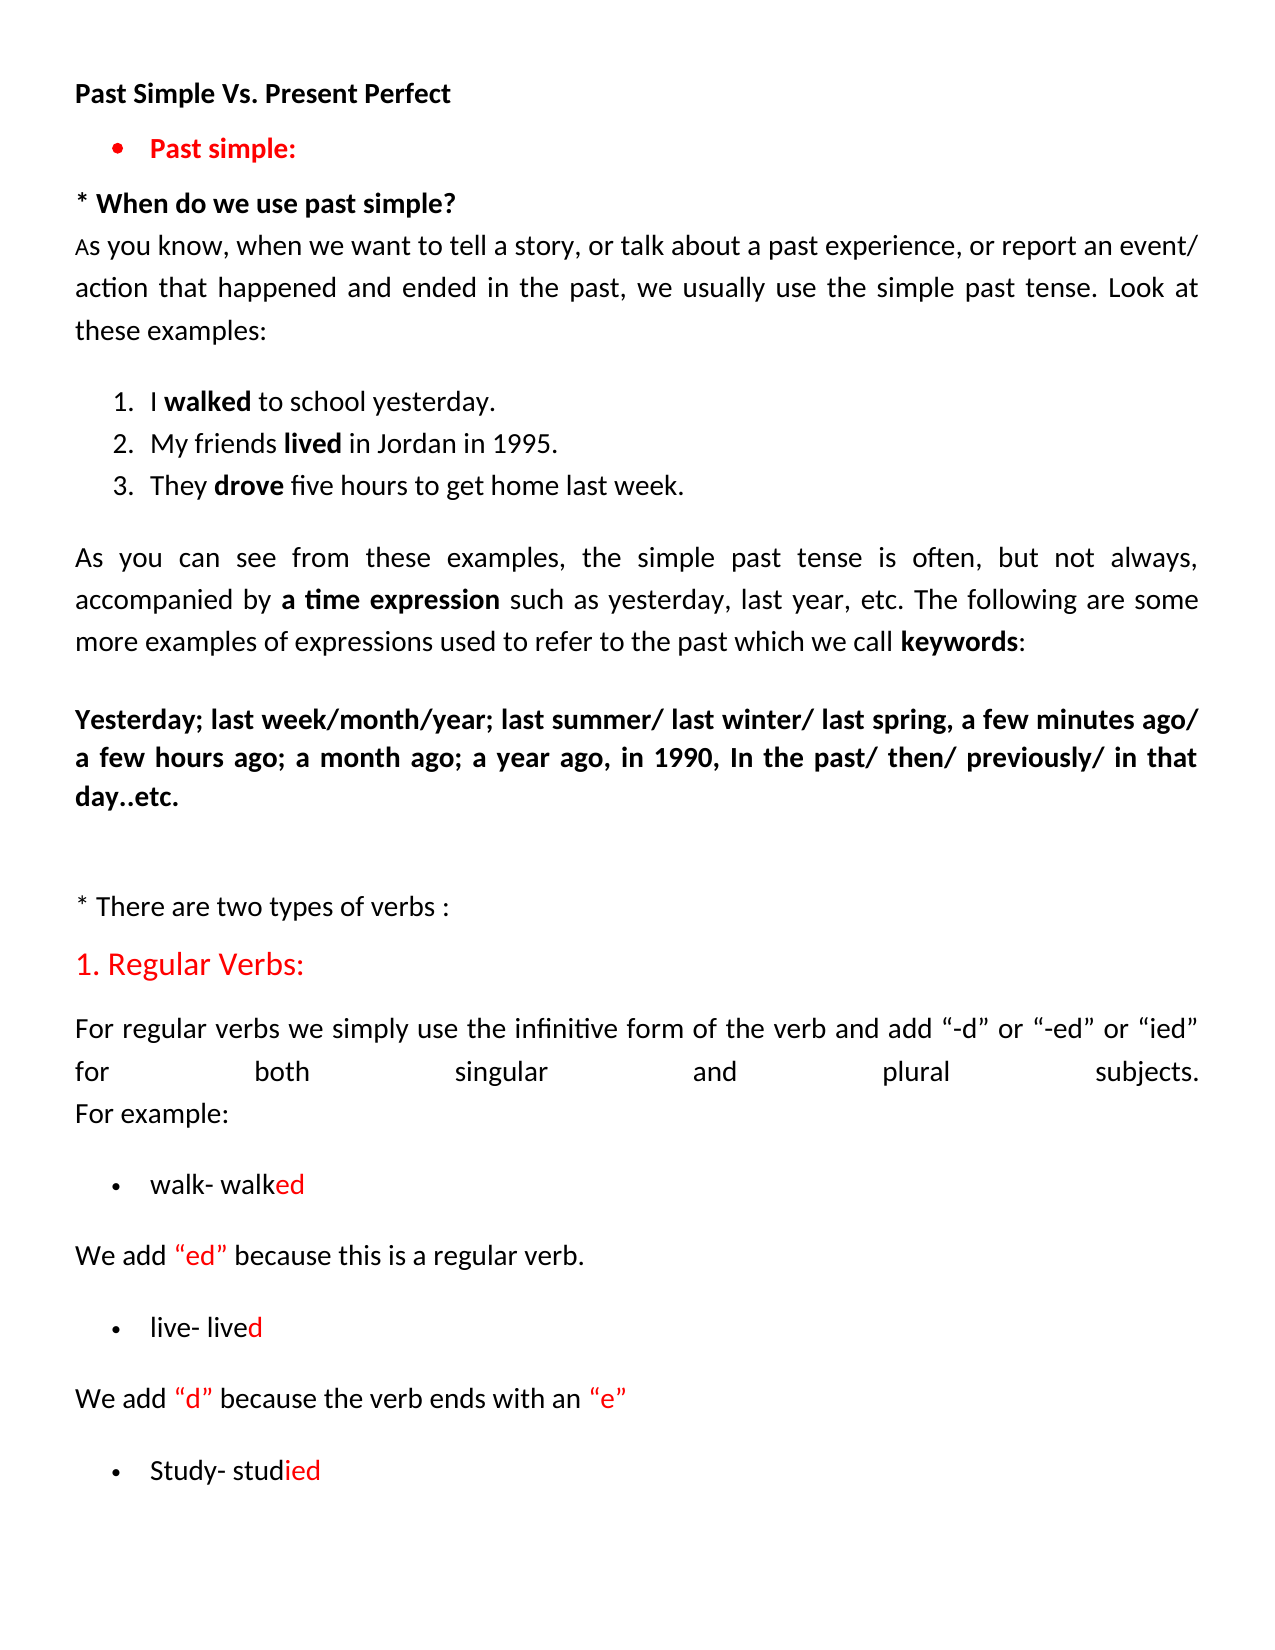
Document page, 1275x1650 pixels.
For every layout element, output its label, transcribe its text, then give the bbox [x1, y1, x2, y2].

text For regular verbs we simply use the infinitive form of the verb and add “-d” or “-ed” or “ied” for both singular and plural subjects. For example: [75, 1004, 1200, 1130]
text As you can see from these examples, the simple past tense is often, but not always, accompanied by a time expression such as yesterday, last year, etc. The following are some more examples of expressions used to refer to the past which we call keywords: [75, 532, 1200, 659]
text As you know, when we want to tell a story, or talk about a past experience, or report an event/ action that happened and ended in the past, we usually use the simple past tense. Look at these examples: [75, 221, 1200, 347]
text 1. Regular Verbs: [75, 943, 1200, 984]
text * There are two types of verbs : [75, 888, 1200, 924]
text We add “ed” because this is a regular verb. [75, 1231, 1200, 1273]
text We add “d” because the verb ends with an “e” [75, 1374, 1200, 1416]
text * When do we use past simple? [75, 185, 1200, 221]
list Past simple: [112, 130, 1200, 166]
list walk- walked [112, 1159, 1200, 1202]
list live- lived [112, 1302, 1200, 1344]
list I walked to school yesterday. [112, 377, 1200, 419]
list My friends lived in Jordan in 1995. [112, 419, 1200, 461]
text Yesterday; last week/month/year; last summer/ last winter/ last spring, a few minutes ago/ a few hours ago; a month ago; a year ago, in 1990, In the past/ then/ previously/ in that day..etc. [75, 701, 1200, 813]
list Study- studied [112, 1445, 1200, 1487]
text Past Simple Vs. Present Perfect [75, 75, 1200, 111]
list They drove five hours to get home last week. [112, 461, 1200, 503]
